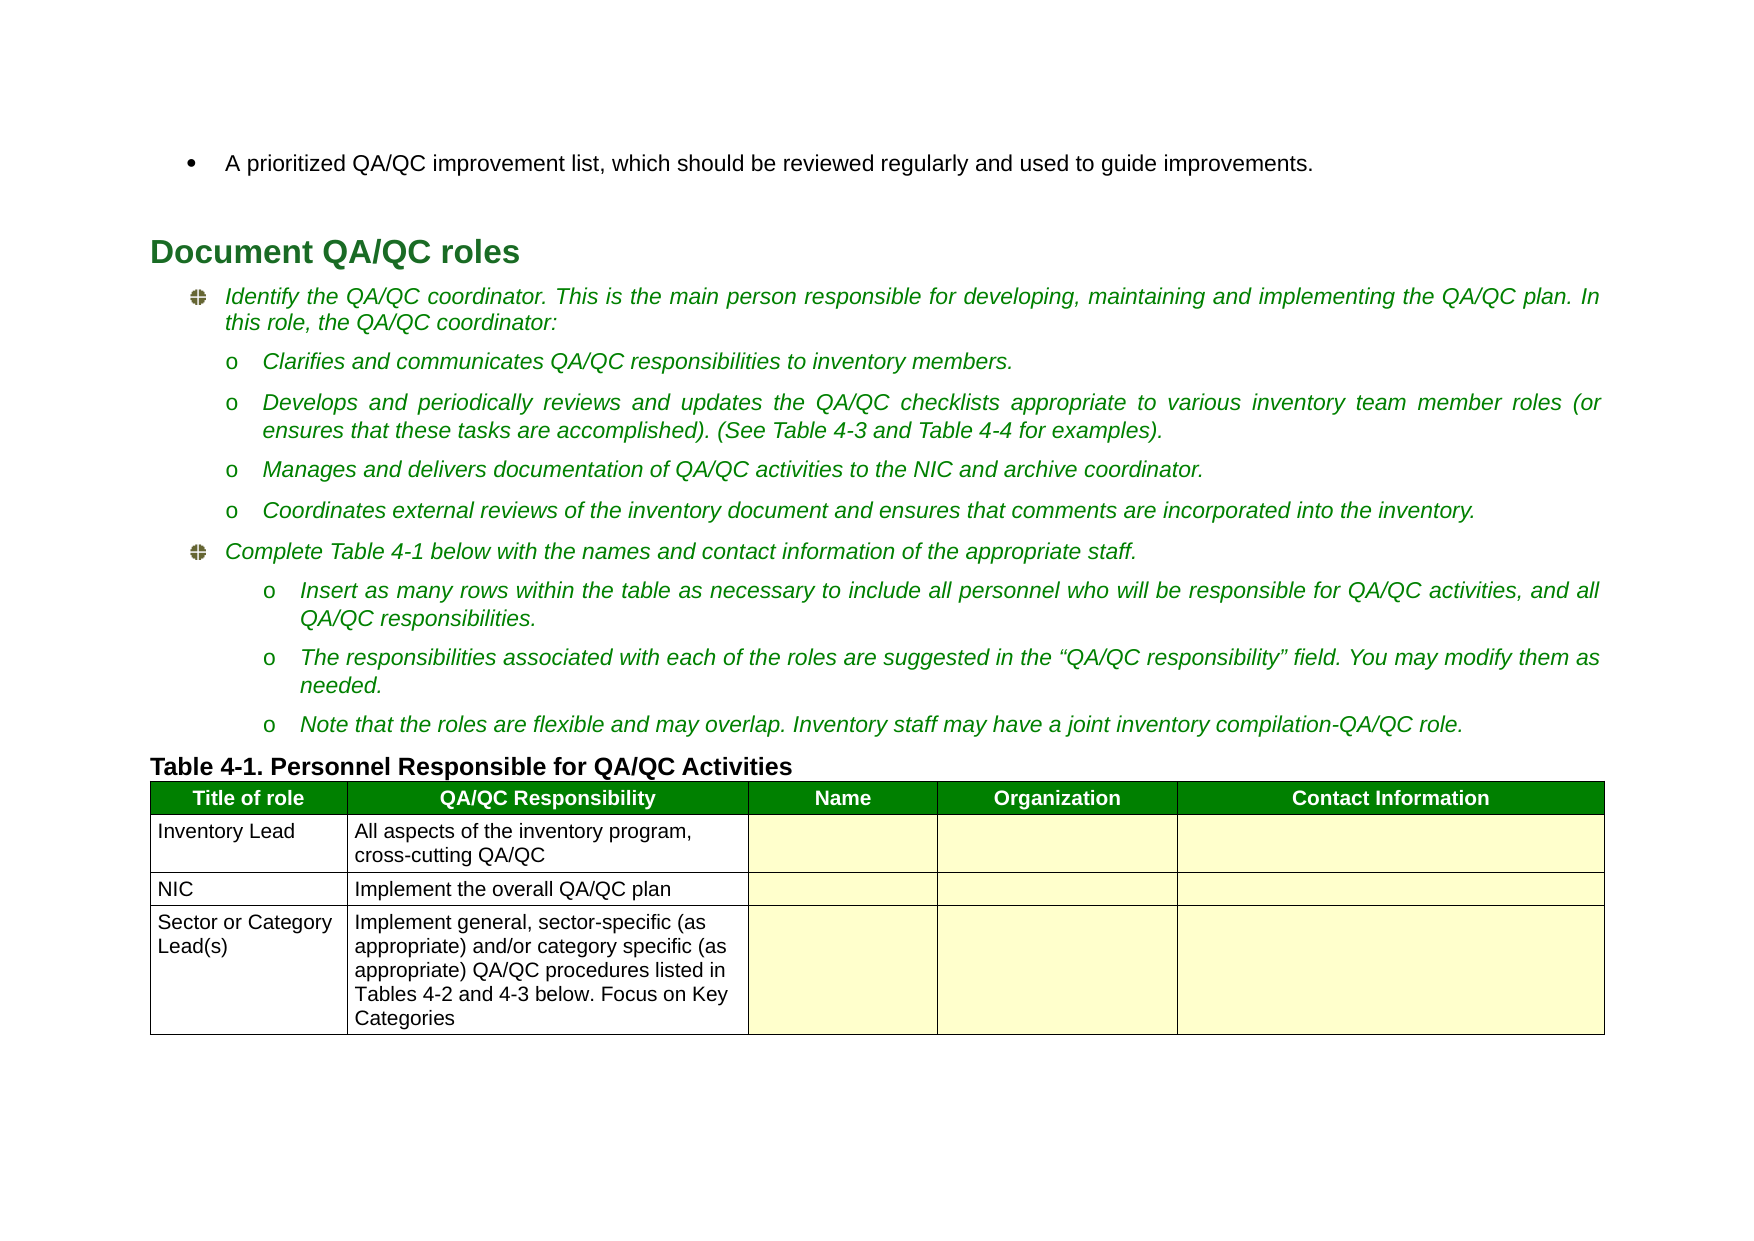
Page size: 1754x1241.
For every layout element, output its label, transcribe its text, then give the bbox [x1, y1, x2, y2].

list Identify the QA/QC coordinator. This is the main person responsible for developing, maintaining and implementing the QA/QC plan. In this role, the QA/QC coordinator: [187, 283, 1604, 336]
list Note that the roles are flexible and may overlap. Inventory staff may have a joint inventory compilation-QA/QC role. [262, 711, 1604, 739]
table_cell [938, 815, 1177, 871]
table_header QA/QC Responsibility [348, 782, 748, 814]
table_cell [1178, 815, 1604, 871]
text A prioritized QA/QC improvement list, which should be reviewed regularly and used to guide improvements. [187, 150, 1604, 176]
table_cell NIC [151, 873, 347, 905]
table_cell [749, 873, 937, 905]
list Coordinates external reviews of the inventory document and ensures that comments are incorporated into the inventory. [225, 497, 1604, 525]
table_cell [749, 815, 937, 871]
list Complete Table 4-1 below with the names and contact information of the appropriate staff. [187, 538, 1604, 564]
table_cell [938, 906, 1177, 1034]
table_cell Sector or Category Lead(s) [151, 906, 347, 1034]
table_cell [938, 873, 1177, 905]
subtitle Document QA/QC roles [150, 232, 1604, 270]
table_cell All aspects of the inventory program, cross-cutting QA/QC [348, 815, 748, 871]
table_header Organization [938, 782, 1177, 814]
table_header Name [749, 782, 937, 814]
table_header Contact Information [1178, 782, 1604, 814]
table_header Title of role [151, 782, 347, 814]
table_cell Implement the overall QA/QC plan [348, 873, 748, 905]
table_cell [1178, 873, 1604, 905]
list Insert as many rows within the table as necessary to include all personnel who will be responsible for QA/QC activities, and all QA/QC responsibilities. [262, 577, 1604, 631]
list Clarifies and communicates QA/QC responsibilities to inventory members. [225, 348, 1604, 376]
table_cell Inventory Lead [151, 815, 347, 871]
text Table 4-1. Personnel Responsible for QA/QC Activities [150, 752, 1604, 781]
table_cell Implement general, sector-specific (as appropriate) and/or category specific (as appropriate) QA/QC procedures listed in Tables 4-2 and 4-3 below. Focus on Key Categories [348, 906, 748, 1034]
list The responsibilities associated with each of the roles are suggested in the “QA/QC responsibility” field. You may modify them as needed. [262, 644, 1604, 698]
table_cell [749, 906, 937, 1034]
list Manages and delivers documentation of QA/QC activities to the NIC and archive coordinator. [225, 456, 1604, 484]
table_cell [1178, 906, 1604, 1034]
picture [188, 542, 206, 560]
list Develops and periodically reviews and updates the QA/QC checklists appropriate to various inventory team member roles (or ensures that these tasks are accomplished). (See Table 4-3 and Table 4-4 for examples). [225, 389, 1604, 443]
picture [188, 287, 206, 305]
